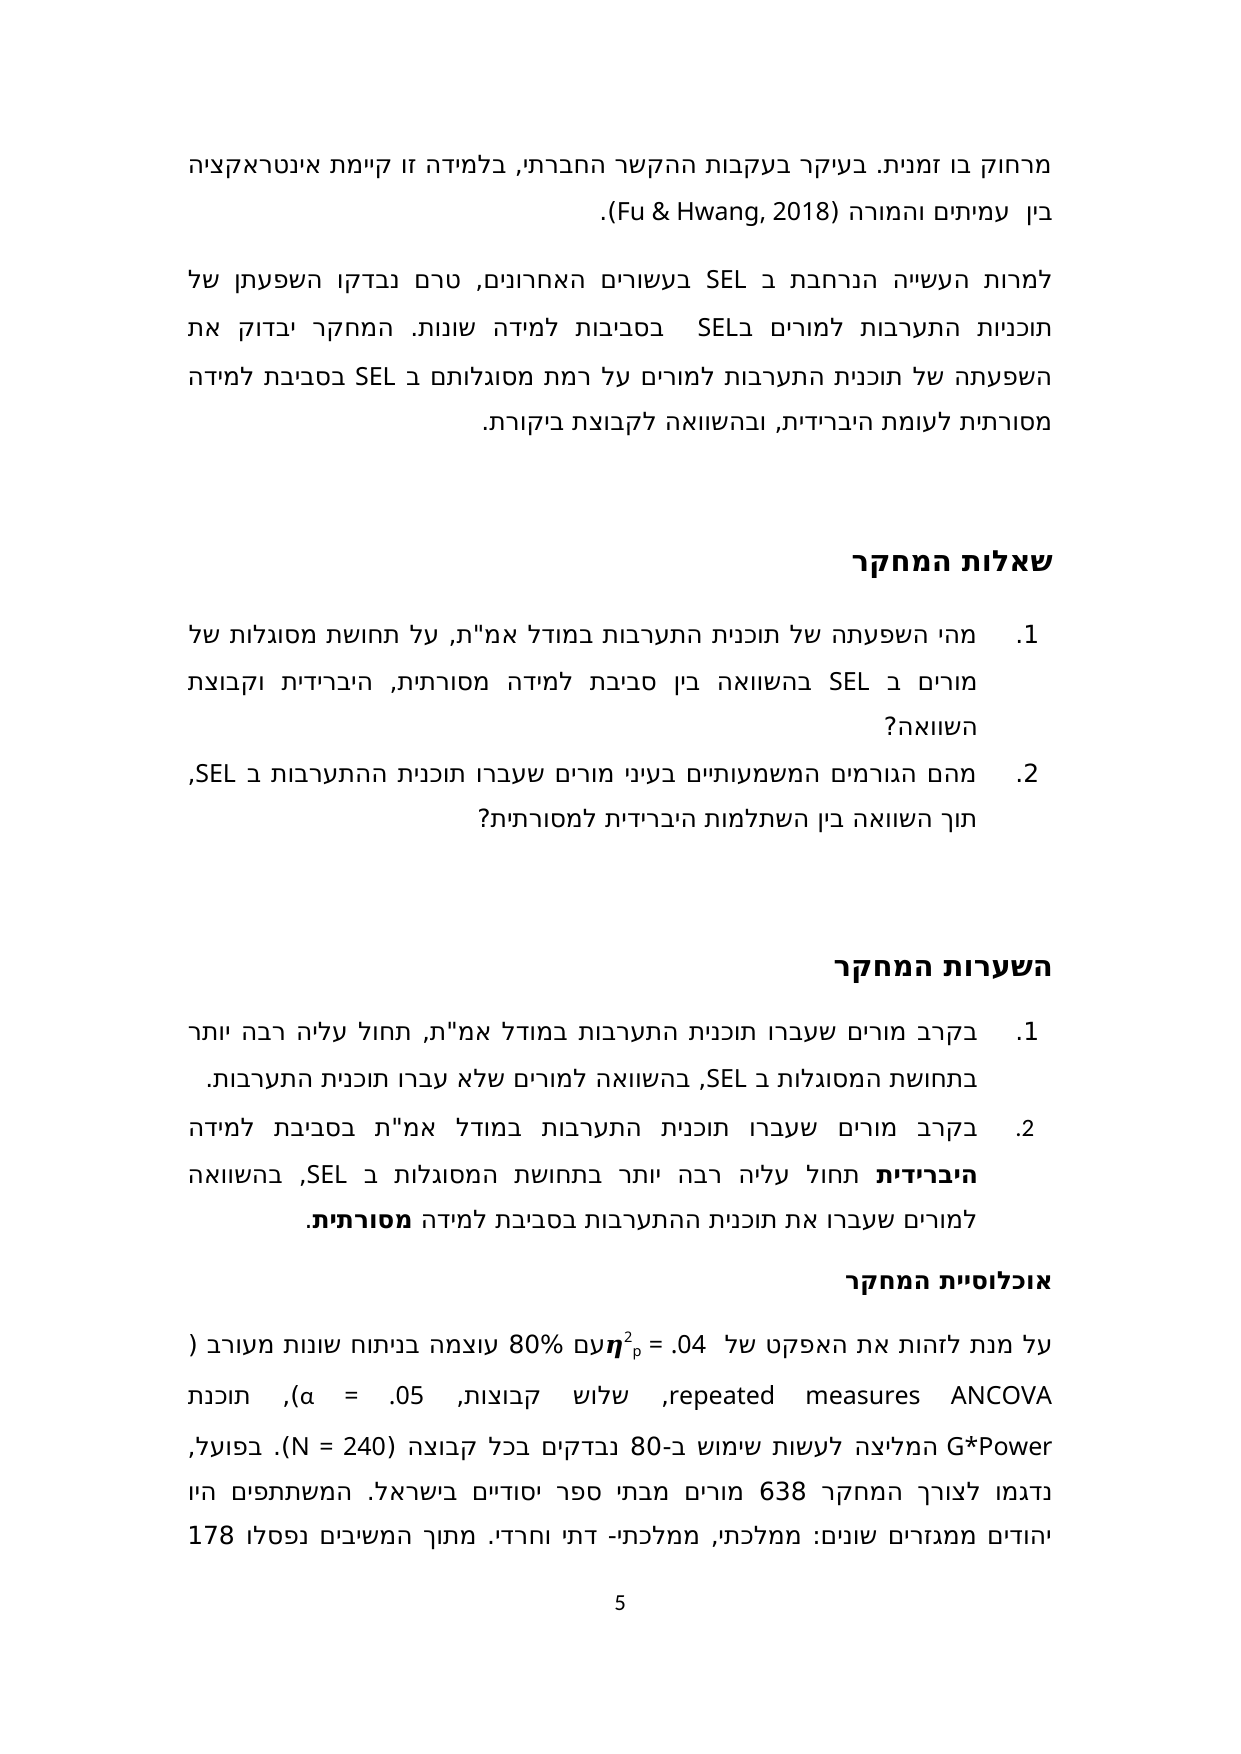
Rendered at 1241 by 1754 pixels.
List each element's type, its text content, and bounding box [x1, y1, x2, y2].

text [187, 150, 1059, 228]
list בקרב מורים שעברו תוכנית התערבות במודל אמ"ת בסביבת למידה היברידית תחול עליה רבה יותר בתחושת המסוגלות ב SEL, בהשוואה למורים שעברו את תוכנית ההתערבות בסביבת למידה מסורתית. [187, 1112, 1015, 1235]
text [187, 1327, 1053, 1550]
text שאלות המחקר [187, 544, 1053, 578]
list מהם הגורמים המשמעותיים בעיני מורים שעברו תוכנית ההתערבות ב SEL, תוך השוואה בין השתלמות היברידית למסורתית? [187, 756, 1015, 834]
list בקרב מורים שעברו תוכנית התערבות במודל אמ"ת, תחול עליה רבה יותר בתחושת המסוגלות ב SEL, בהשוואה למורים שלא עברו תוכנית התערבות. [187, 1017, 1015, 1095]
text אוכלוסיית המחקר [187, 1266, 1053, 1295]
text למרות העשייה הנרחבת ב SEL בעשורים האחרונים, טרם נבדקו השפעתן של תוכניות התערבות למורים בSEL בסביבות למידה שונות. המחקר יבדוק את השפעתה של תוכנית התערבות למורים על רמת מסוגלותם ב SEL בסביבת למידה מסורתית לעומת היברידית, ובהשוואה לקבוצת ביקורת. [187, 261, 1053, 437]
text השערות המחקר [187, 949, 1053, 983]
list מהי השפעתה של תוכנית התערבות במודל אמ"ת, על תחושת מסוגלות של מורים ב SEL בהשוואה בין סביבת למידה מסורתית, היברידית וקבוצת השוואה? [187, 620, 1015, 741]
